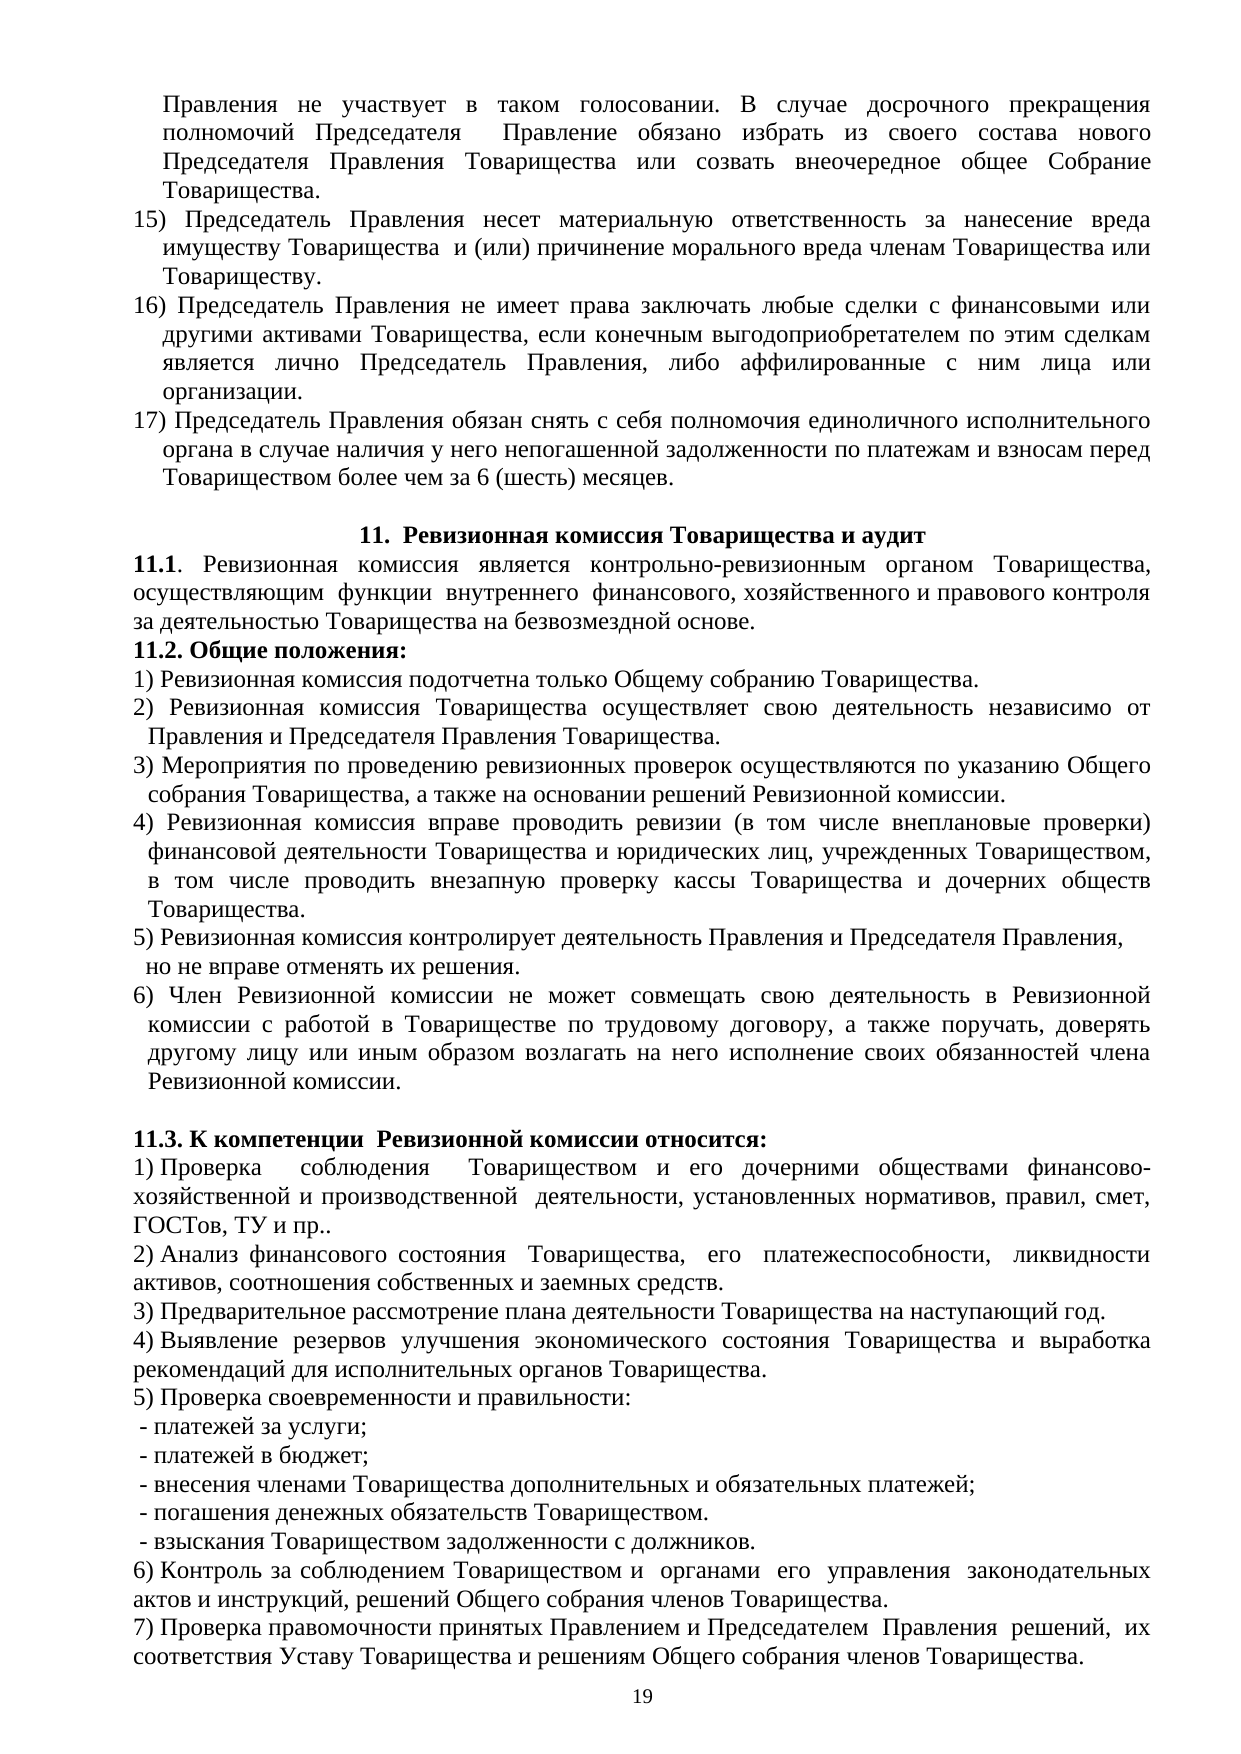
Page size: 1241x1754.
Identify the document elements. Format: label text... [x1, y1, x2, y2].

text - погашения денежных обязательств Товариществом. [133, 1497, 1152, 1526]
text 4) Ревизионная комиссия вправе проводить ревизии (в том числе внеплановые проверки) финансовой деятельности Товарищества и юридических лиц, учрежденных Товариществом, в том числе проводить внезапную проверку кассы Товарищества и дочерних обществ Товарищества. [133, 807, 1152, 922]
text 16) Председатель Правления не имеет права заключать любые сделки с финансовыми или другими активами Товарищества, если конечным выгодоприобретателем по этим сделкам является лично Председатель Правления, либо аффилированные с ним лица или организации. [133, 290, 1152, 405]
text 1) Ревизионная комиссия подотчетна только Общему собранию Товарищества. [133, 664, 1152, 692]
text 5) Проверка своевременности и правильности: [133, 1382, 1152, 1411]
text 2) Ревизионная комиссия Товарищества осуществляет свою деятельность независимо от Правления и Председателя Правления Товарищества. [133, 692, 1152, 750]
text 15) Председатель Правления несет материальную ответственность за нанесение вреда имуществу Товарищества и (или) причинение морального вреда членам Товарищества или Товариществу. [133, 204, 1152, 290]
text 17) Председатель Правления обязан снять с себя полномочия единоличного исполнительного органа в случае наличия у него непогашенной задолженности по платежам и взносам перед Товариществом более чем за 6 (шесть) месяцев. [133, 405, 1152, 491]
text 3) Предварительное рассмотрение плана деятельности Товарищества на наступающий год. [133, 1296, 1152, 1325]
text но не вправе отменять их решения. [133, 951, 1152, 980]
text - взыскания Товариществом задолженности с должников. [133, 1526, 1152, 1555]
text 11.3. К компетенции Ревизионной комиссии относится: [133, 1124, 1152, 1152]
text 11. Ревизионная комиссия Товарищества и аудит [133, 520, 1152, 549]
text - платежей в бюджет; [133, 1440, 1152, 1469]
text 11.1. Ревизионная комиссия является контрольно-ревизионным органом Товарищества, осуществляющим функции внутреннего финансового, хозяйственного и правового контроля за деятельностью Товарищества на безвозмездной основе. [133, 549, 1152, 635]
text 2) Анализ финансового состояния Товарищества, его платежеспособности, ликвидности активов, соотношения собственных и заемных средств. [133, 1239, 1152, 1296]
text 5) Ревизионная комиссия контролирует деятельность Правления и Председателя Правления, [133, 922, 1152, 951]
text 6) Член Ревизионной комиссии не может совмещать свою деятельность в Ревизионной комиссии с работой в Товариществе по трудовому договору, а также поручать, доверять другому лицу или иным образом возлагать на него исполнение своих обязанностей члена Ревизионной комиссии. [133, 980, 1152, 1095]
text 11.2. Общие положения: [133, 635, 1152, 664]
text 7) Проверка правомочности принятых Правлением и Председателем Правления решений, их соответствия Уставу Товарищества и решениям Общего собрания членов Товарищества. [133, 1612, 1152, 1670]
text - платежей за услуги; [133, 1411, 1152, 1440]
text 3) Мероприятия по проведению ревизионных проверок осуществляются по указанию Общего собрания Товарищества, а также на основании решений Ревизионной комиссии. [133, 750, 1152, 807]
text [133, 89, 1152, 204]
text 1) Проверка соблюдения Товариществом и его дочерними обществами финансово-хозяйственной и производственной деятельности, установленных нормативов, правил, смет, ГОСТов, ТУ и пр.. [133, 1152, 1152, 1239]
text - внесения членами Товарищества дополнительных и обязательных платежей; [133, 1469, 1152, 1497]
text 4) Выявление резервов улучшения экономического состояния Товарищества и выработка рекомендаций для исполнительных органов Товарищества. [133, 1325, 1152, 1382]
text 6) Контроль за соблюдением Товариществом и органами его управления законодательных актов и инструкций, решений Общего собрания членов Товарищества. [133, 1555, 1152, 1612]
